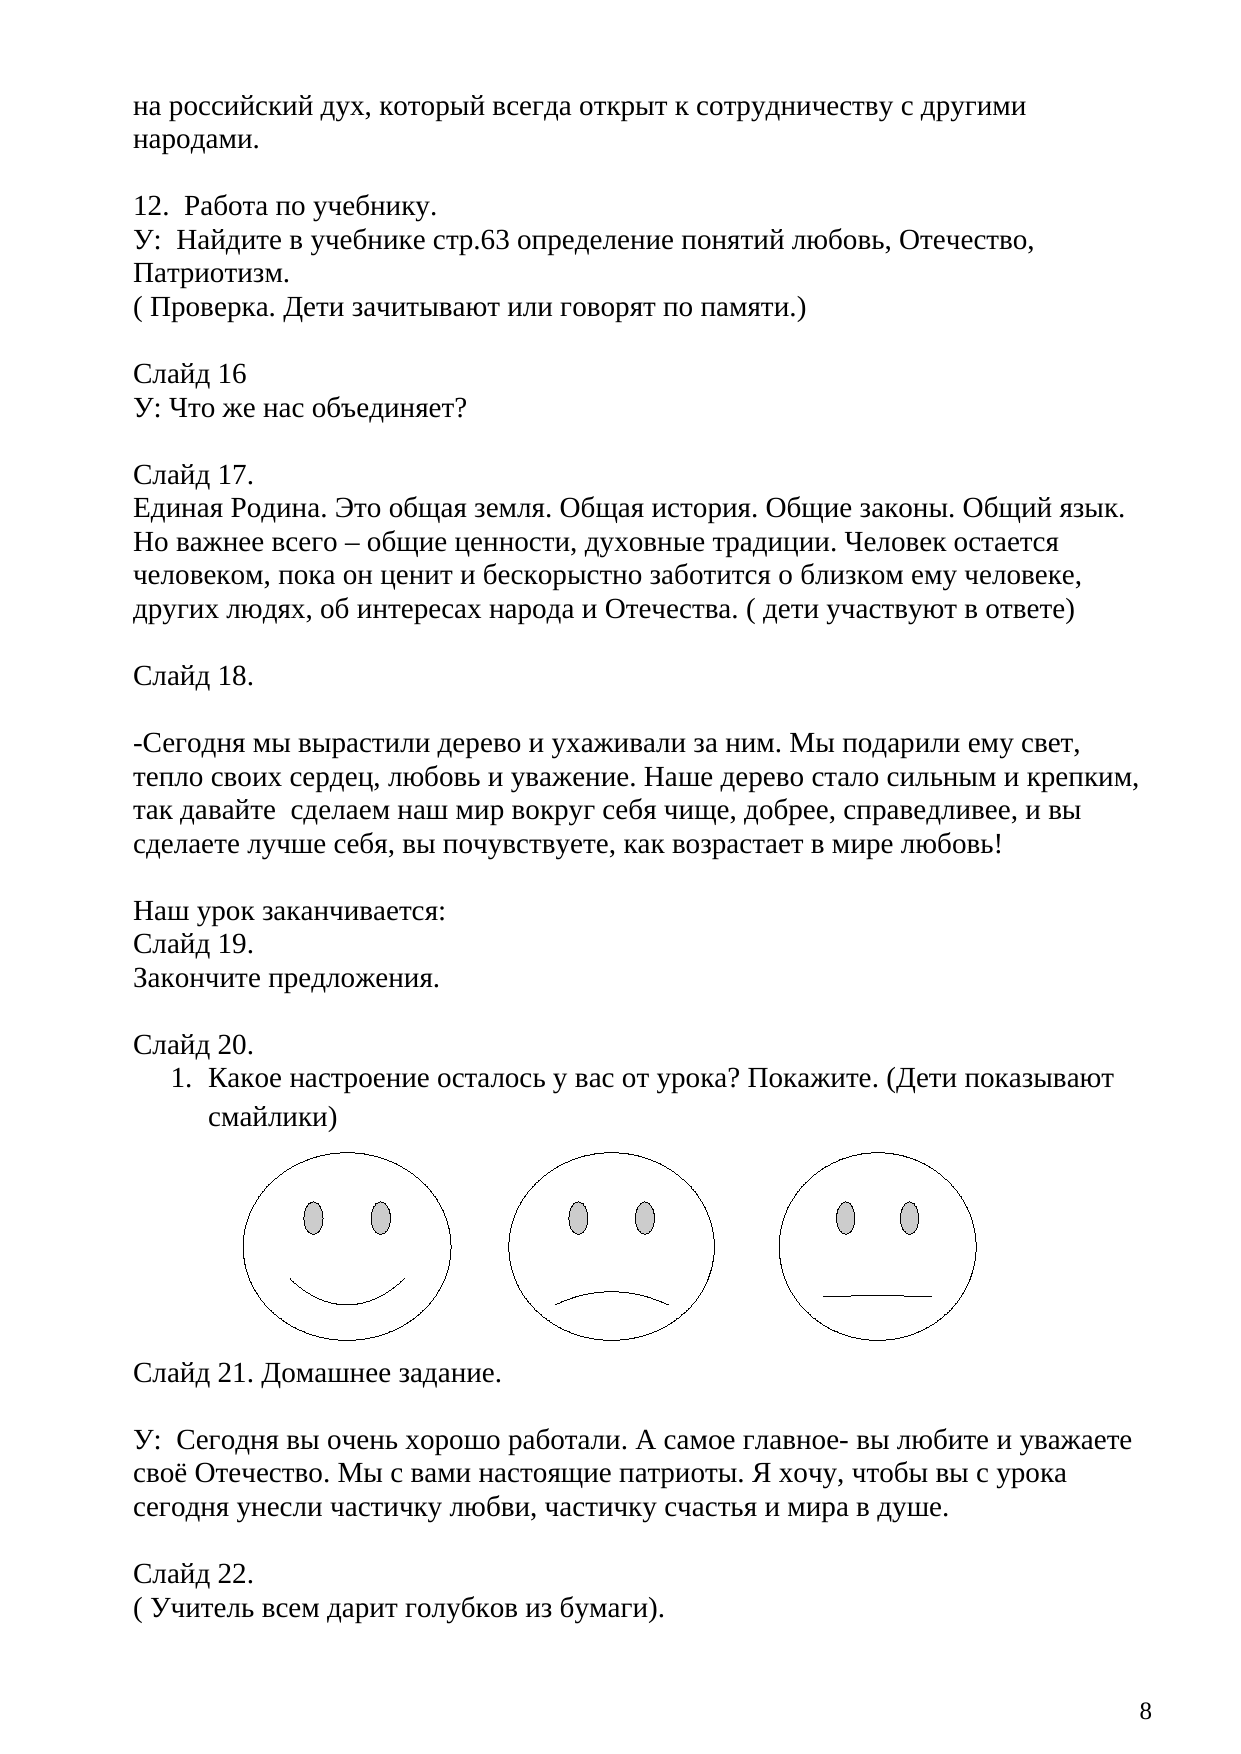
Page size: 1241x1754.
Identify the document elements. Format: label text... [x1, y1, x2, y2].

list Какое настроение осталось у вас от урока? Покажите. (Дети показывают смайлики) [170, 1061, 1152, 1133]
text У: Сегодня вы очень хорошо работали. А самое главное- вы любите и уважаете своё Отечество. Мы с вами настоящие патриоты. Я хочу, чтобы вы с урока сегодня унесли частичку любви, частичку счастья и мира в душе. [133, 1422, 1152, 1523]
text ( Проверка. Дети зачитывают или говорят по памяти.) [133, 289, 1152, 323]
text -Сегодня мы вырастили дерево и ухаживали за ним. Мы подарили ему свет, тепло своих сердец, любовь и уважение. Наше дерево стало сильным и крепким, так давайте сделаем наш мир вокруг себя чище, добрее, справедливее, и вы сделаете лучше себя, вы почувствуете, как возрастает в мире любовь! [133, 725, 1152, 859]
text 12. Работа по учебнику. [133, 188, 1152, 222]
text Слайд 19. [133, 926, 1152, 960]
text Наш урок заканчивается: [133, 893, 1152, 926]
text Слайд 18. [133, 658, 1152, 692]
text Слайд 21. Домашнее задание. [133, 1355, 1152, 1388]
text Слайд 17. [133, 457, 1152, 490]
text Закончите предложения. [133, 960, 1152, 993]
text У: Что же нас объединяет? [133, 390, 1152, 423]
text Слайд 20. [133, 1027, 1152, 1061]
text ( Учитель всем дарит голубков из бумаги). [133, 1590, 1152, 1623]
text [133, 88, 1152, 155]
text Слайд 16 [133, 356, 1152, 390]
text У: Найдите в учебнике стр.63 определение понятий любовь, Отечество, Патриотизм. [133, 222, 1152, 289]
text Единая Родина. Это общая земля. Общая история. Общие законы. Общий язык. Но важнее всего – общие ценности, духовные традиции. Человек остается человеком, пока он ценит и бескорыстно заботится о близком ему человеке, других людях, об интересах народа и Отечества. ( дети участвуют в ответе) [133, 490, 1152, 624]
text Слайд 22. [133, 1556, 1152, 1590]
